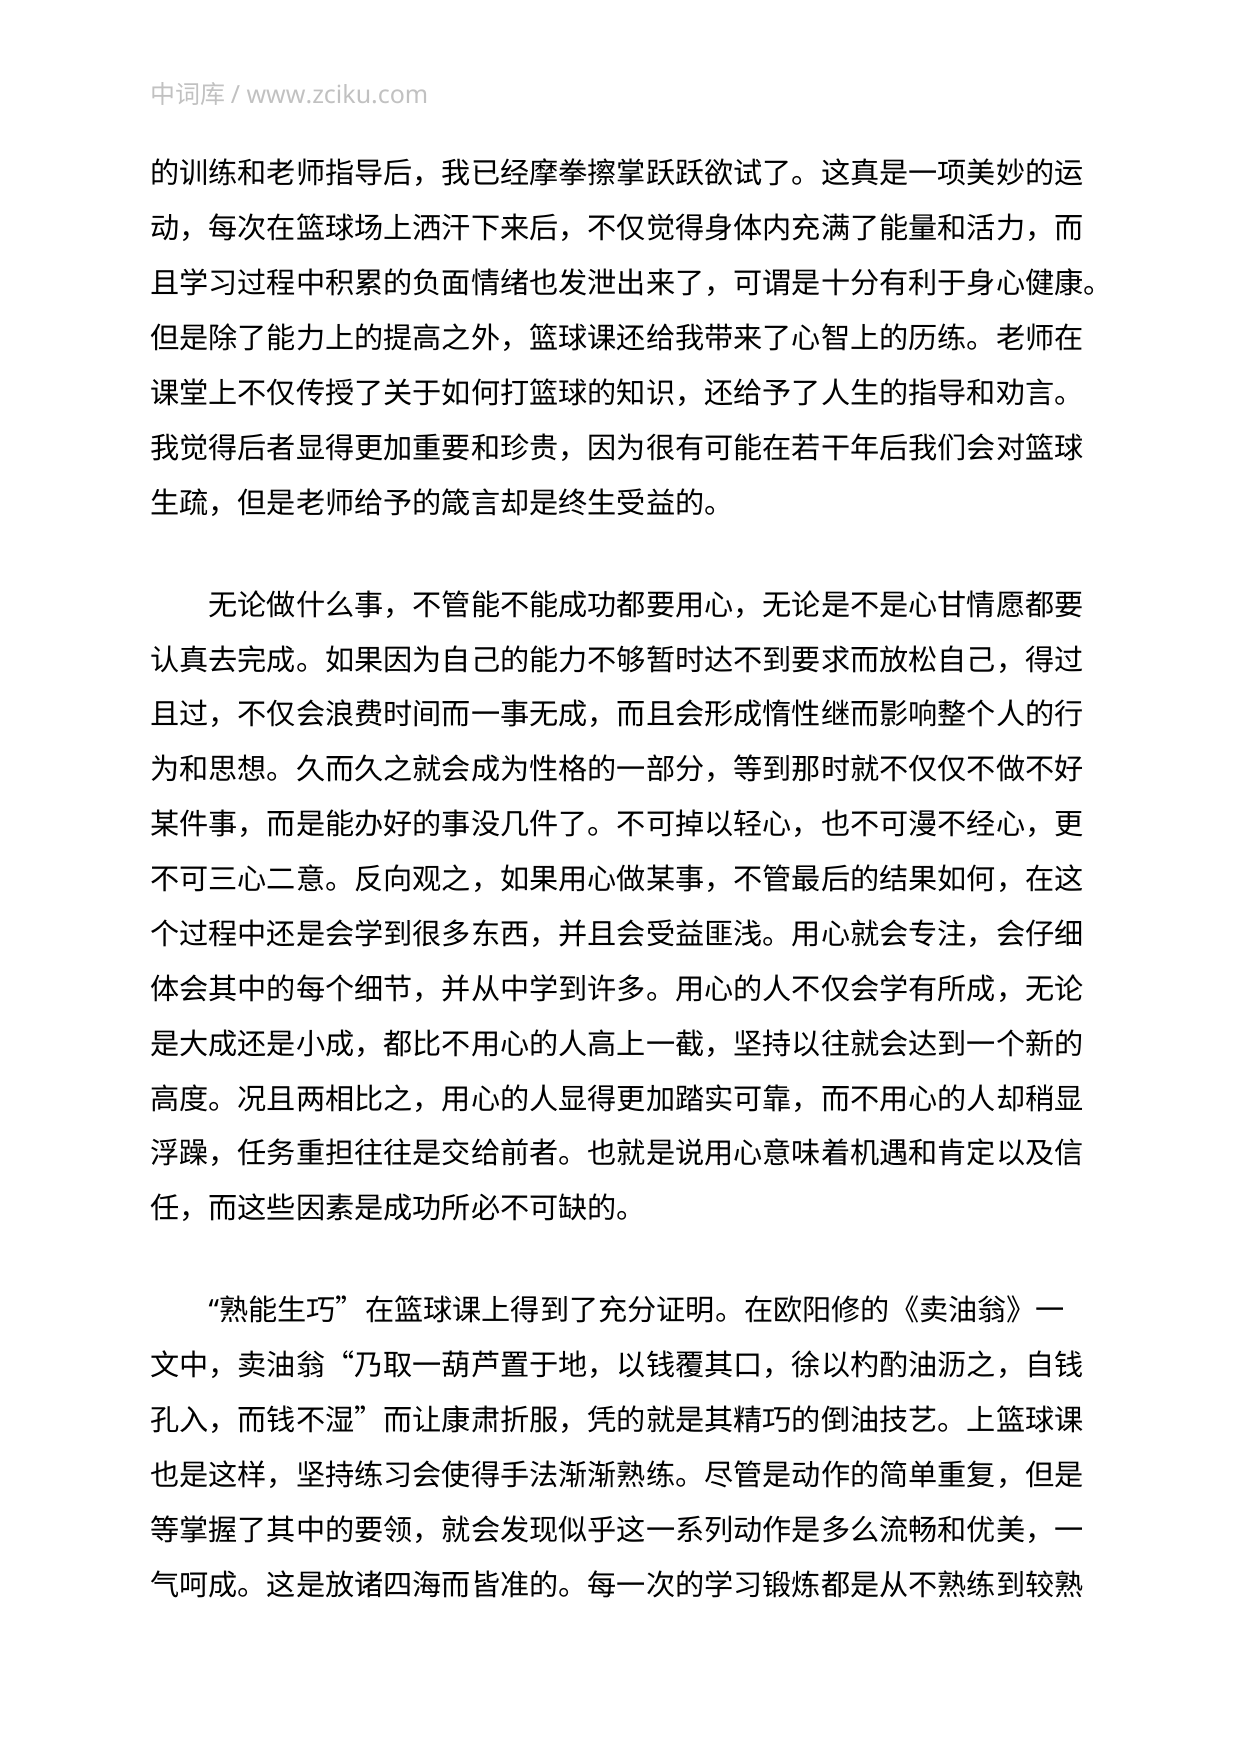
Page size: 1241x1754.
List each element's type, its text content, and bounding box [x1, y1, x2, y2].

text 无论做什么事，不管能不能成功都要用心，无论是不是心甘情愿都要认真去完成。如果因为自己的能力不够暂时达不到要求而放松自己，得过且过，不仅会浪费时间而一事无成，而且会形成惰性继而影响整个人的行为和思想。久而久之就会成为性格的一部分，等到那时就不仅仅不做不好某件事，而是能办好的事没几件了。不可掉以轻心，也不可漫不经心，更不可三心二意。反向观之，如果用心做某事，不管最后的结果如何，在这个过程中还是会学到很多东西，并且会受益匪浅。用心就会专注，会仔细体会其中的每个细节，并从中学到许多。用心的人不仅会学有所成，无论是大成还是小成，都比不用心的人高上一截，坚持以往就会达到一个新的高度。况且两相比之，用心的人显得更加踏实可靠，而不用心的人却稍显浮躁，任务重担往往是交给前者。也就是说用心意味着机遇和肯定以及信任，而这些因素是成功所必不可缺的。 [150, 581, 1090, 1227]
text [150, 150, 1090, 522]
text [150, 1287, 1090, 1604]
